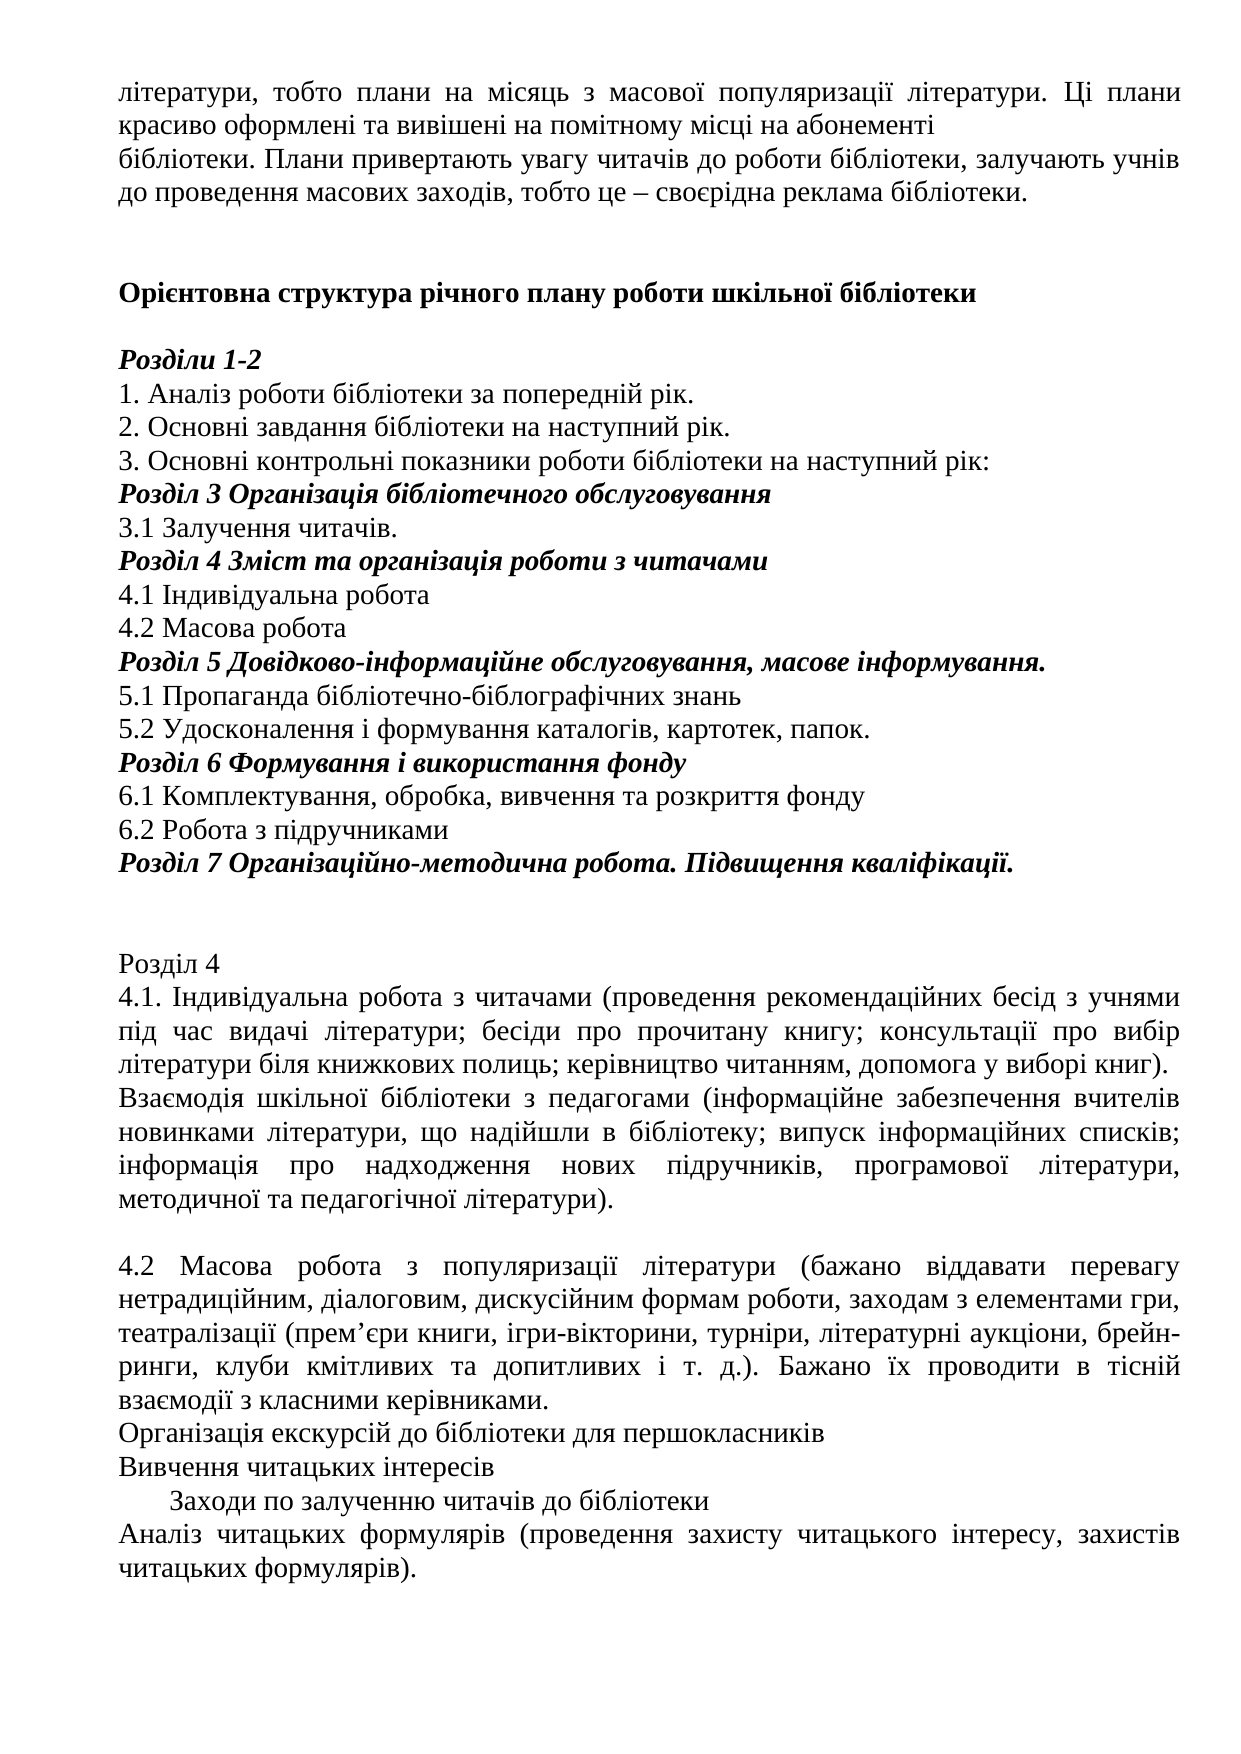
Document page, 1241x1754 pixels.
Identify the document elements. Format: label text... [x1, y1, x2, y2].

text Заходи по залученню читачів до бібліотеки [118, 1483, 1181, 1516]
text 3. Основні контрольні показники роботи бібліотеки на наступний рік: [118, 443, 1181, 476]
text Розділ 4 [118, 946, 1181, 979]
text 6.1 Комплектування, обробка, вивчення та розкриття фонду [118, 778, 1181, 812]
text Розділ 3 Організація бібліотечного обслуговування [118, 476, 1181, 510]
text 3.1 Залучення читачів. [118, 510, 1181, 543]
text 4.2 Масова робота [118, 611, 1181, 644]
text Орієнтовна структура річного плану роботи шкільної бібліотеки [118, 275, 1181, 309]
text 5.1 Пропаганда бібліотечно-біблографічних знань [118, 678, 1181, 711]
text 4.1 Індивідуальна робота [118, 577, 1181, 611]
text 5.2 Удосконалення і формування каталогів, картотек, папок. [118, 711, 1181, 745]
text 4.2 Масова робота з популяризації літератури (бажано віддавати перевагу нетрадиційним, діалоговим, дискусійним формам роботи, заходам з елементами гри, театралізації (прем’єри книги, ігри-вікторини, турніри, літературні аукціони, брейн-ринги, клуби кмітливих та допитливих і т. д.). Бажано їх проводити в тісній взаємодії з класними керівниками. [118, 1248, 1181, 1416]
text 6.2 Робота з підручниками [118, 812, 1181, 845]
text Організація екскурсій до бібліотеки для першокласників [118, 1416, 1181, 1449]
text Аналіз читацьких формулярів (проведення захисту читацького інтересу, захистів читацьких формулярів). [118, 1516, 1181, 1583]
text Розділ 7 Організаційно-методична робота. Підвищення кваліфікації. [118, 845, 1181, 879]
text Вивчення читацьких інтересів [118, 1449, 1181, 1483]
text Розділи 1-2 [118, 342, 1181, 376]
text 1. Аналіз роботи бібліотеки за попередній рік. [118, 376, 1181, 409]
text Взаємодія шкільної бібліотеки з педагогами (інформаційне забезпечення вчителів новинками літератури, що надійшли в бібліотеку; випуск інформаційних списків; інформація про надходження нових підручників, програмової літератури, методичної та педагогічної літератури). [118, 1080, 1181, 1214]
text Розділ 5 Довідково-інформаційне обслуговування, масове інформування. [118, 644, 1181, 678]
text 2. Основні завдання бібліотеки на наступний рік. [118, 409, 1181, 443]
text бібліотеки. Плани привертають увагу читачів до роботи бібліотеки, залучають учнів до проведення масових заходів, тобто це – своєрідна реклама бібліотеки. [118, 141, 1181, 208]
text 4.1. Індивідуальна робота з читачами (проведення рекомендаційних бесід з учнями під час видачі літератури; бесіди про прочитану книгу; консультації про вибір літератури біля книжкових полиць; керівництво читанням, допомога у виборі книг). [118, 979, 1181, 1080]
text Розділ 6 Формування і використання фонду [118, 745, 1181, 778]
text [118, 74, 1181, 141]
text Розділ 4 Зміст та організація роботи з читачами [118, 543, 1181, 577]
